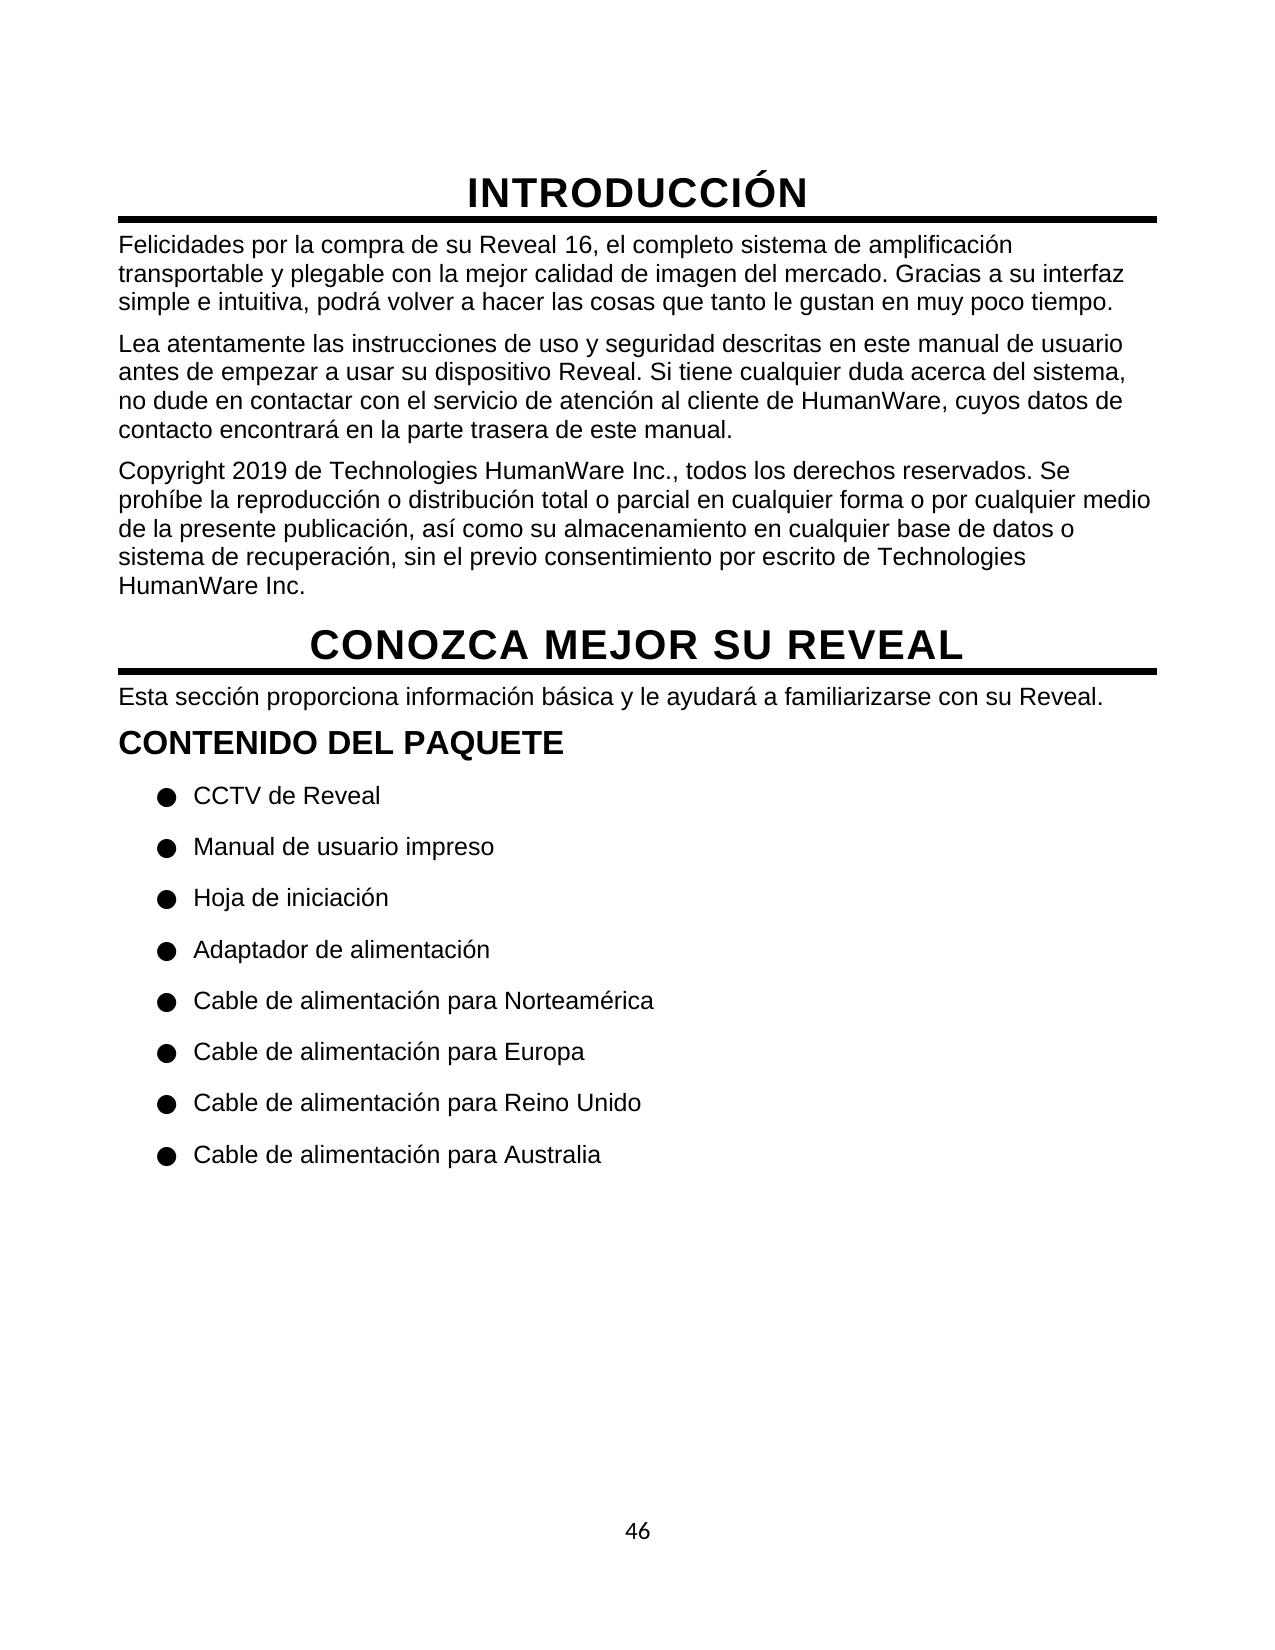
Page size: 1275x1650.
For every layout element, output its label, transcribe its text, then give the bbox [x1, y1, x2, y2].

subtitle Conozca mejor su Reveal [118, 621, 1157, 668]
list CCTV de Reveal [156, 767, 1157, 819]
list Hoja de iniciación [156, 870, 1157, 921]
text Lea atentamente las instrucciones de uso y seguridad descritas en este manual de usuario antes de empezar a usar su dispositivo Reveal. Si tiene cualquier duda acerca del sistema, no dude en contactar con el servicio de atención al cliente de HumanWare, cuyos datos de contacto encontrará en la parte trasera de este manual. [118, 328, 1157, 443]
list Cable de alimentación para Australia [156, 1126, 1157, 1177]
subtitle Contenido del paquete [118, 723, 1157, 762]
list Cable de alimentación para Reino Unido [156, 1075, 1157, 1126]
list Cable de alimentación para Norteamérica [156, 972, 1157, 1024]
list Cable de alimentación para Europa [156, 1024, 1157, 1075]
text Esta sección proporciona información básica y le ayudará a familiarizarse con su Reveal. [118, 682, 1157, 711]
list Adaptador de alimentación [156, 921, 1157, 972]
list Manual de usuario impreso [156, 819, 1157, 870]
subtitle Introducción [118, 168, 1157, 216]
text Copyright 2019 de Technologies HumanWare Inc., todos los derechos reservados. Se prohíbe la reproducción o distribución total o parcial en cualquier forma o por cualquier medio de la presente publicación, así como su almacenamiento en cualquier base de datos o sistema de recuperación, sin el previo consentimiento por escrito de Technologies HumanWare Inc. [118, 456, 1157, 600]
text Felicidades por la compra de su Reveal 16, el completo sistema de amplificación transportable y plegable con la mejor calidad de imagen del mercado. Gracias a su interfaz simple e intuitiva, podrá volver a hacer las cosas que tanto le gustan en muy poco tiempo. [118, 230, 1157, 316]
